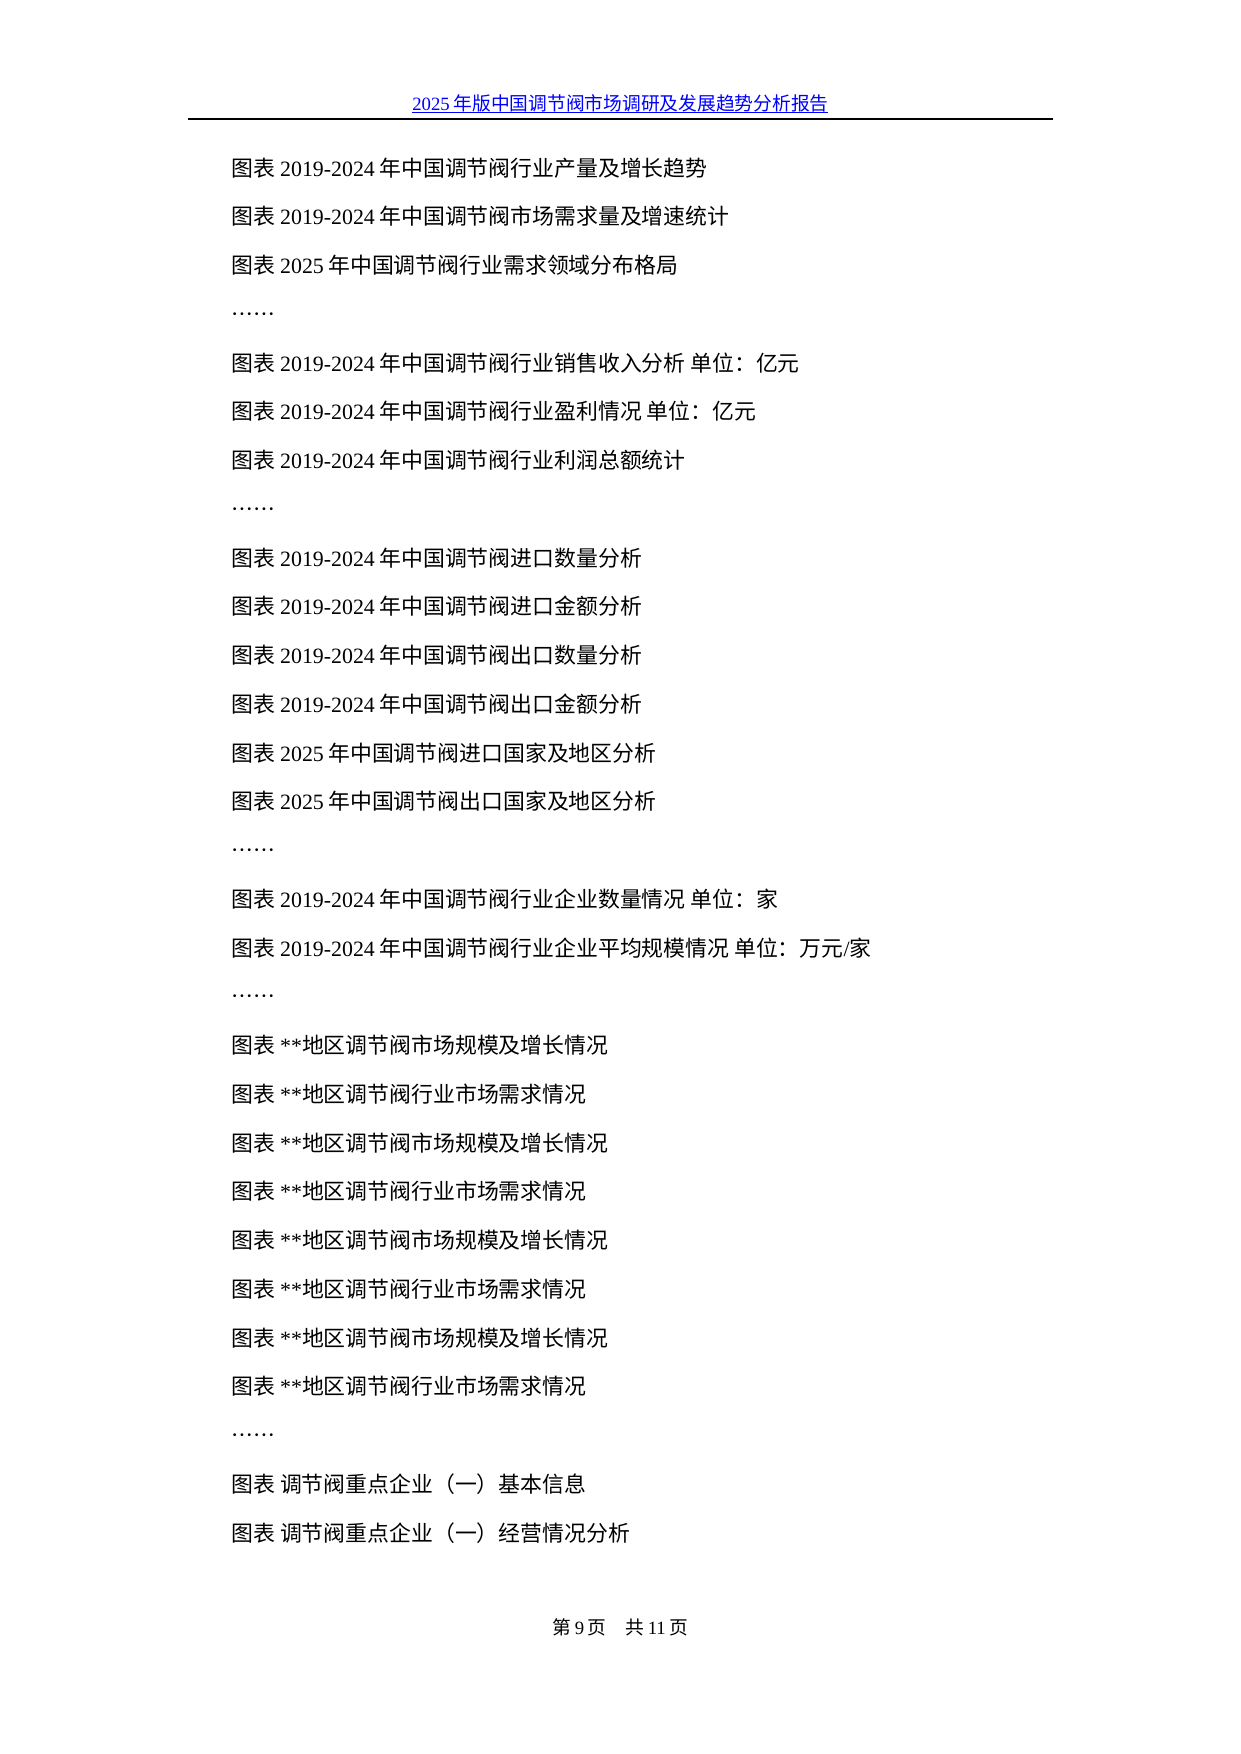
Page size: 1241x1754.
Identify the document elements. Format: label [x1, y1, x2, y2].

text [187, 150, 1053, 1548]
